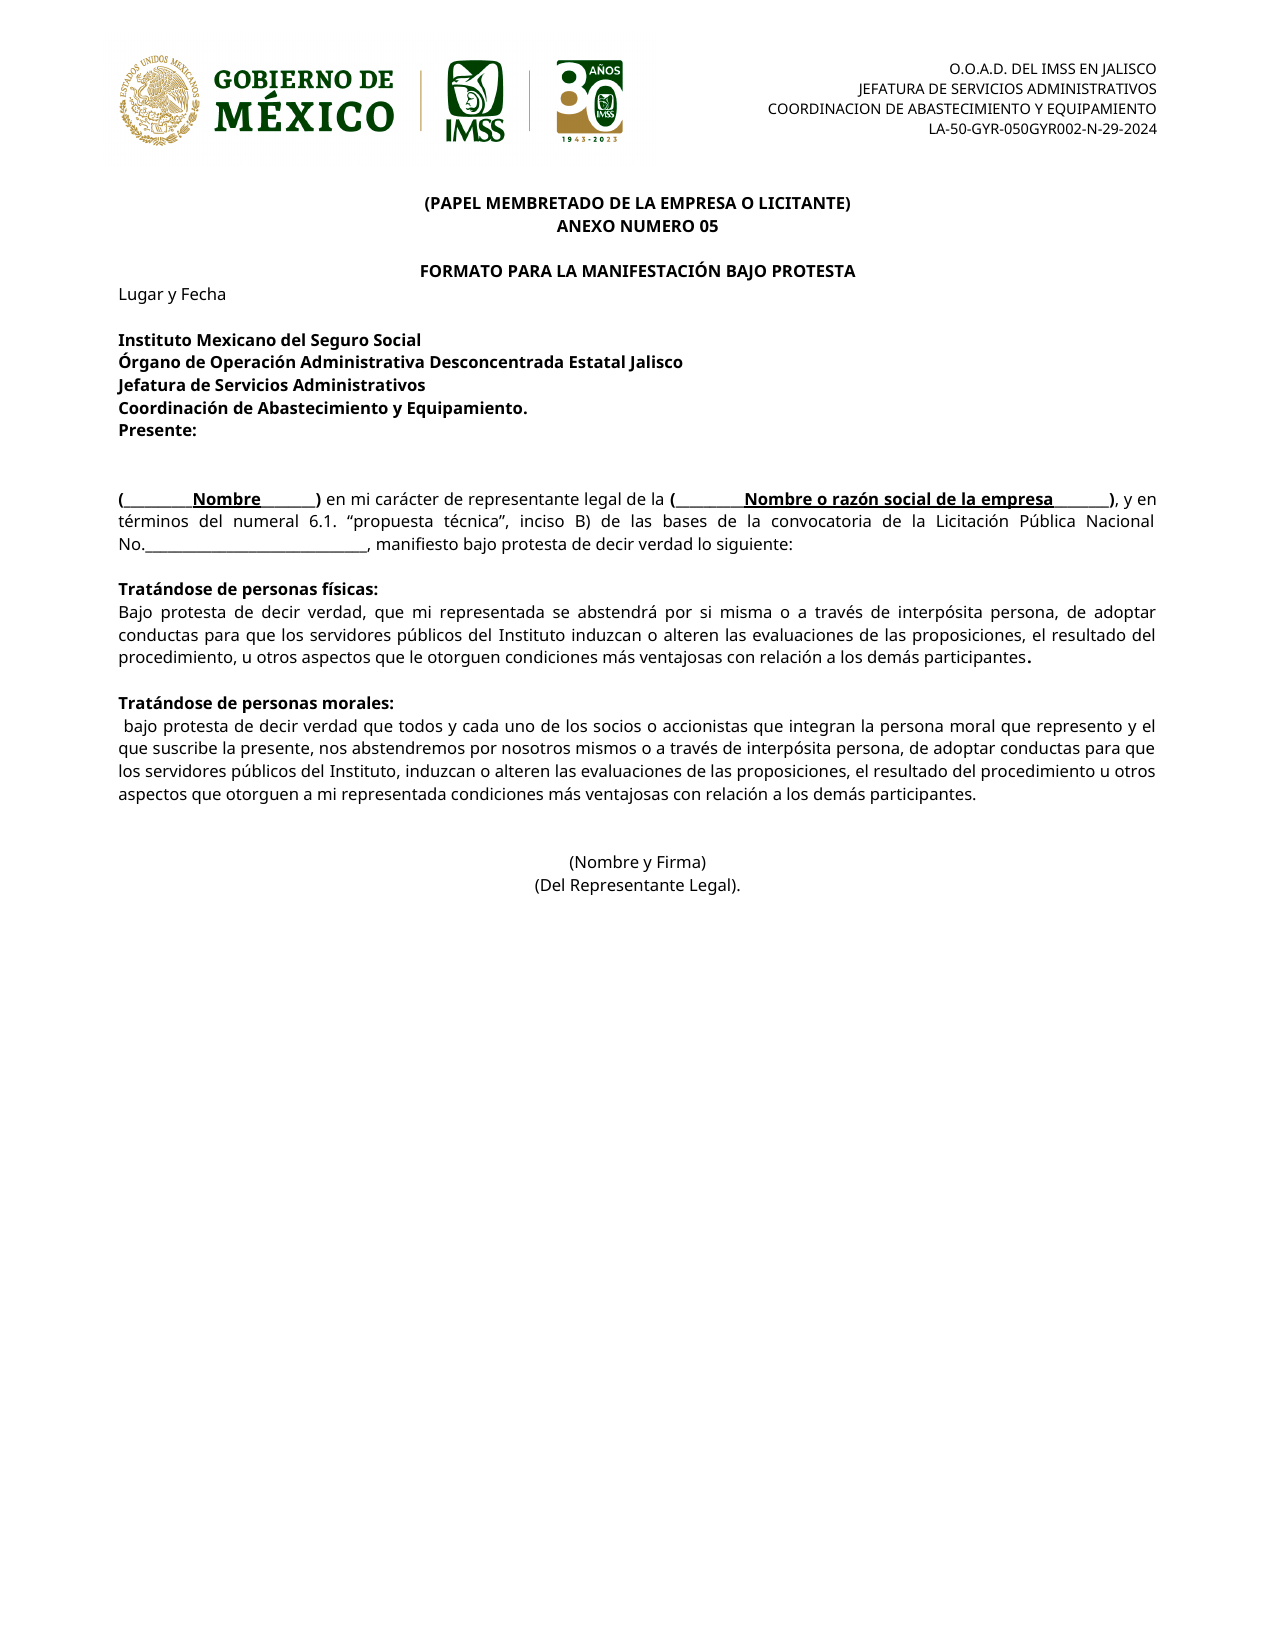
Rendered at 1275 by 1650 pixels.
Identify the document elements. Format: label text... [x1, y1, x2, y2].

text (Nombre y Firma) [118, 850, 1157, 873]
text (PAPEL MEMBRETADO DE LA EMPRESA O LICITANTE) [118, 192, 1157, 214]
text Lugar y Fecha [118, 283, 1157, 305]
picture [101, 30, 656, 166]
text ANEXO NUMERO 05 [118, 214, 1157, 237]
text (Del Representante Legal). [118, 873, 1157, 896]
text Coordinación de Abastecimiento y Equipamiento. [118, 396, 1157, 419]
text Instituto Mexicano del Seguro Social [118, 328, 1157, 351]
text Tratándose de personas morales: [118, 691, 1157, 714]
text FORMATO PARA LA MANIFESTACIÓN BAJO PROTESTA [118, 260, 1157, 283]
text bajo protesta de decir verdad que todos y cada uno de los socios o accionistas que integran la persona moral que represento y el que suscribe la presente, nos abstendremos por nosotros mismos o a través de interpósita persona, de adoptar conductas para que los servidores públicos del Instituto, induzcan o alteren las evaluaciones de las proposiciones, el resultado del procedimiento u otros aspectos que otorguen a mi representada condiciones más ventajosas con relación a los demás participantes. [118, 714, 1157, 805]
text (__________Nombre________) en mi carácter de representante legal de la (__________Nombre o razón social de la empresa________), y en términos del numeral 6.1. “propuesta técnica”, inciso B) de las bases de la convocatoria de la Licitación Pública Nacional No.______________________________, manifiesto bajo protesta de decir verdad lo siguiente: [118, 487, 1157, 555]
text Órgano de Operación Administrativa Desconcentrada Estatal Jalisco [118, 351, 1157, 373]
text Jefatura de Servicios Administrativos [118, 373, 1157, 396]
text Bajo protesta de decir verdad, que mi representada se abstendrá por si misma o a través de interpósita persona, de adoptar conductas para que los servidores públicos del Instituto induzcan o alteren las evaluaciones de las proposiciones, el resultado del procedimiento, u otros aspectos que le otorguen condiciones más ventajosas con relación a los demás participantes. [118, 601, 1157, 669]
text Tratándose de personas físicas: [118, 578, 1157, 601]
text Presente: [118, 419, 1157, 442]
